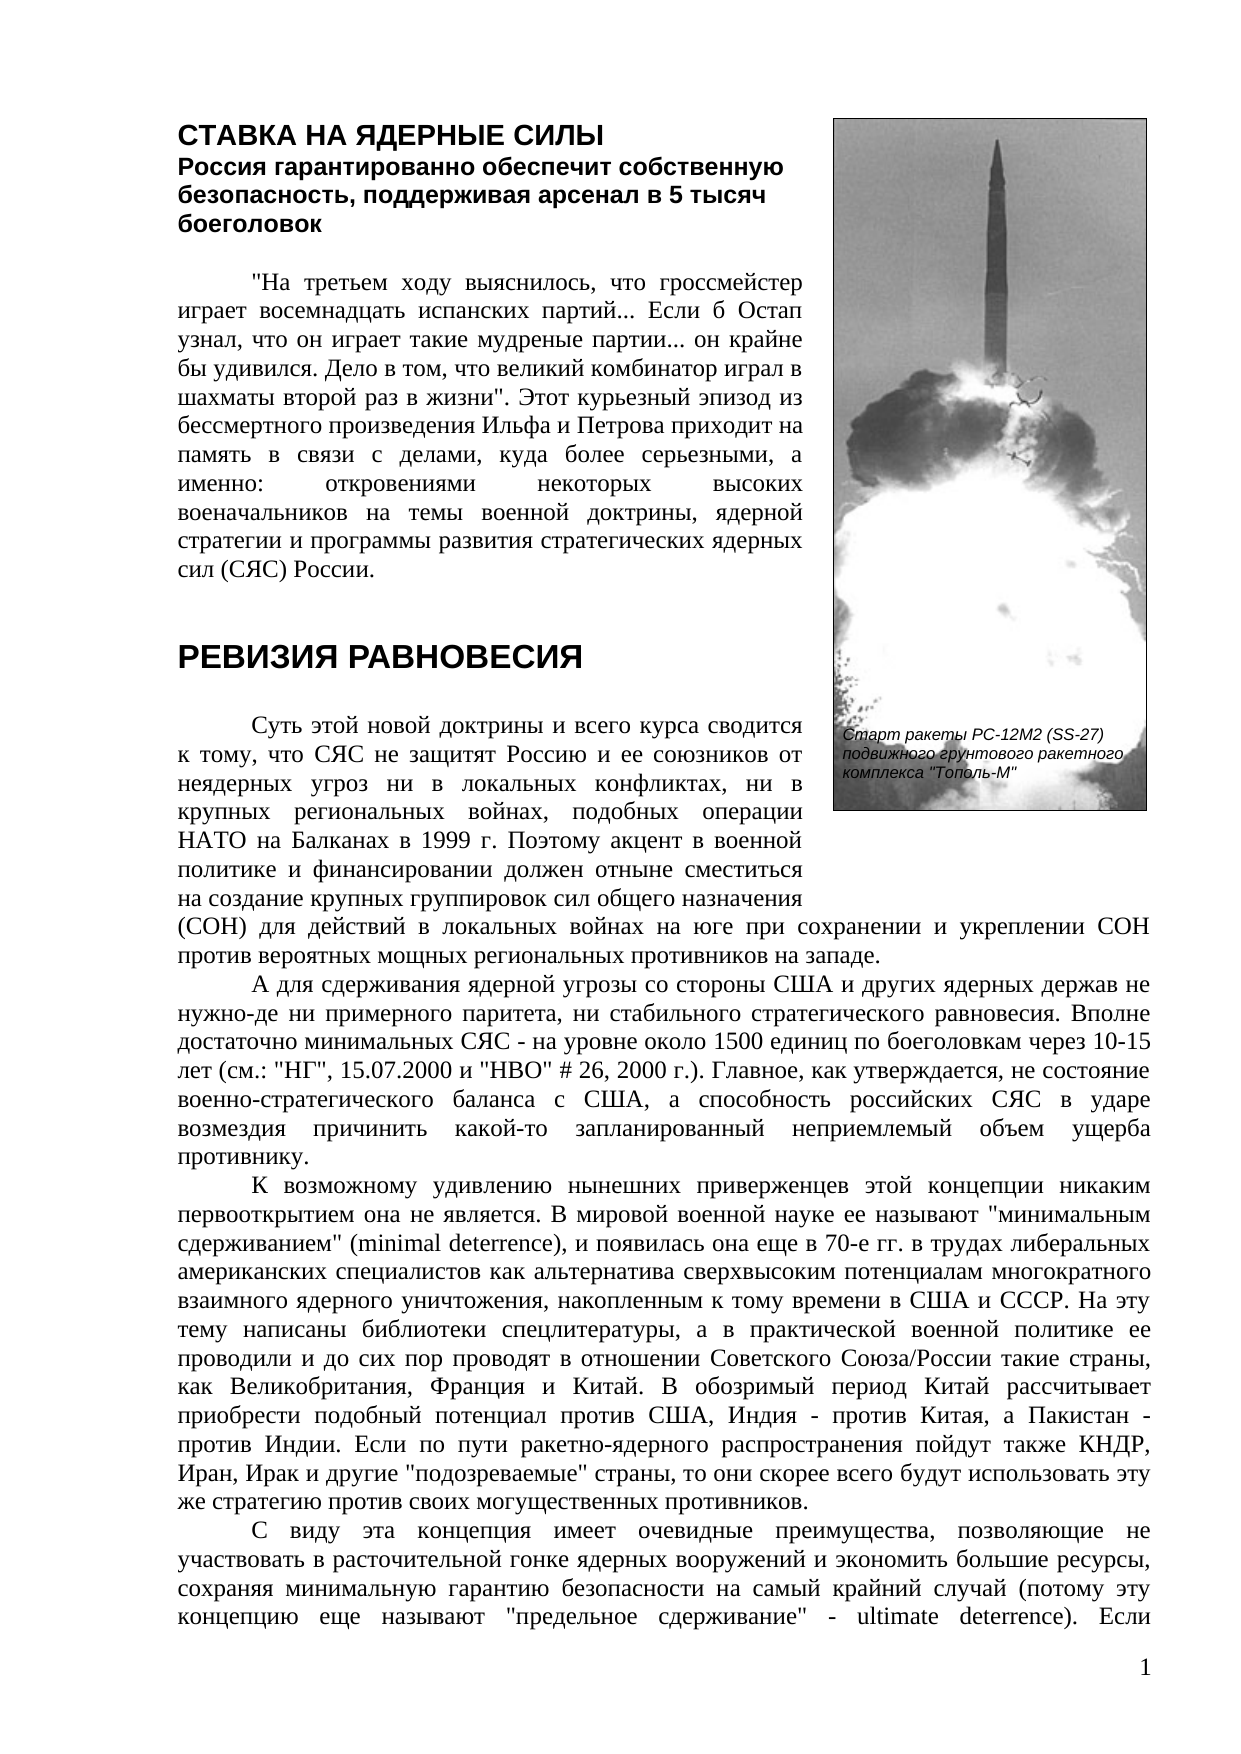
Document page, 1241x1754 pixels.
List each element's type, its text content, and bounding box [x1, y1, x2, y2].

text "На третьем ходу выяснилось, что гроссмейстер играет восемнадцать испанских партий... Если б Остап узнал, что он играет такие мудреные партии... он крайне бы удивился. Дело в том, что великий комбинатор играл в шахматы второй раз в жизни". Этот курьезный эпизод из бессмертного произведения Ильфа и Петрова приходит на память в связи с делами, куда более серьезными, а именно: откровениями некоторых высоких военачальников на темы военной доктрины, ядерной стратегии и программы развития стратегических ядерных сил (СЯС) России. [177, 267, 833, 583]
picture [834, 119, 1146, 810]
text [177, 1515, 1152, 1630]
text А для сдерживания ядерной угрозы со стороны США и других ядерных держав не нужно-де ни примерного паритета, ни стабильного стратегического равновесия. Вполне достаточно минимальных СЯС - на уровне около 1500 единиц по боеголовкам через 10-15 лет (см.: "НГ", 15.07.2000 и "НВО" # 26, 2000 г.). Главное, как утверждается, не состояние военно-стратегического баланса с США, а способность российских СЯС в ударе возмездия причинить какой-то запланированный неприемлемый объем ущерба противнику. [177, 969, 1152, 1170]
subtitle РЕВИЗИЯ РАВНОВЕСИЯ [177, 637, 833, 675]
text Суть этой новой доктрины и всего курса сводится к тому, что СЯС не защитят Россию и ее союзников от неядерных угроз ни в локальных конфликтах, ни в крупных региональных войнах, подобных операции НАТО на Балканах в 1999 г. Поэтому акцент в военной политике и финансировании должен отныне сместиться на создание крупных группировок сил общего назначения (СОН) для действий в локальных войнах на юге при сохранении и укреплении СОН против вероятных мощных региональных противников на западе. [177, 710, 1152, 969]
text К возможному удивлению нынешних приверженцев этой концепции никаким первооткрытием она не является. В мировой военной науке ее называют "минимальным сдерживанием" (minimal deterrence), и появилась она еще в 70-е гг. в трудах либеральных американских специалистов как альтернатива сверхвысоким потенциалам многократного взаимного ядерного уничтожения, накопленным к тому времени в США и СССР. На эту тему написаны библиотеки спецлитературы, а в практической военной политике ее проводили и до сих пор проводят в отношении Советского Союза/России такие страны, как Великобритания, Франция и Китай. В обозримый период Китай рассчитывает приобрести подобный потенциал против США, Индия - против Китая, а Пакистан - против Индии. Если по пути ракетно-ядерного распространения пойдут также КНДР, Иран, Ирак и другие "подозреваемые" страны, то они скорее всего будут использовать эту же стратегию против своих могущественных противников. [177, 1170, 1152, 1515]
